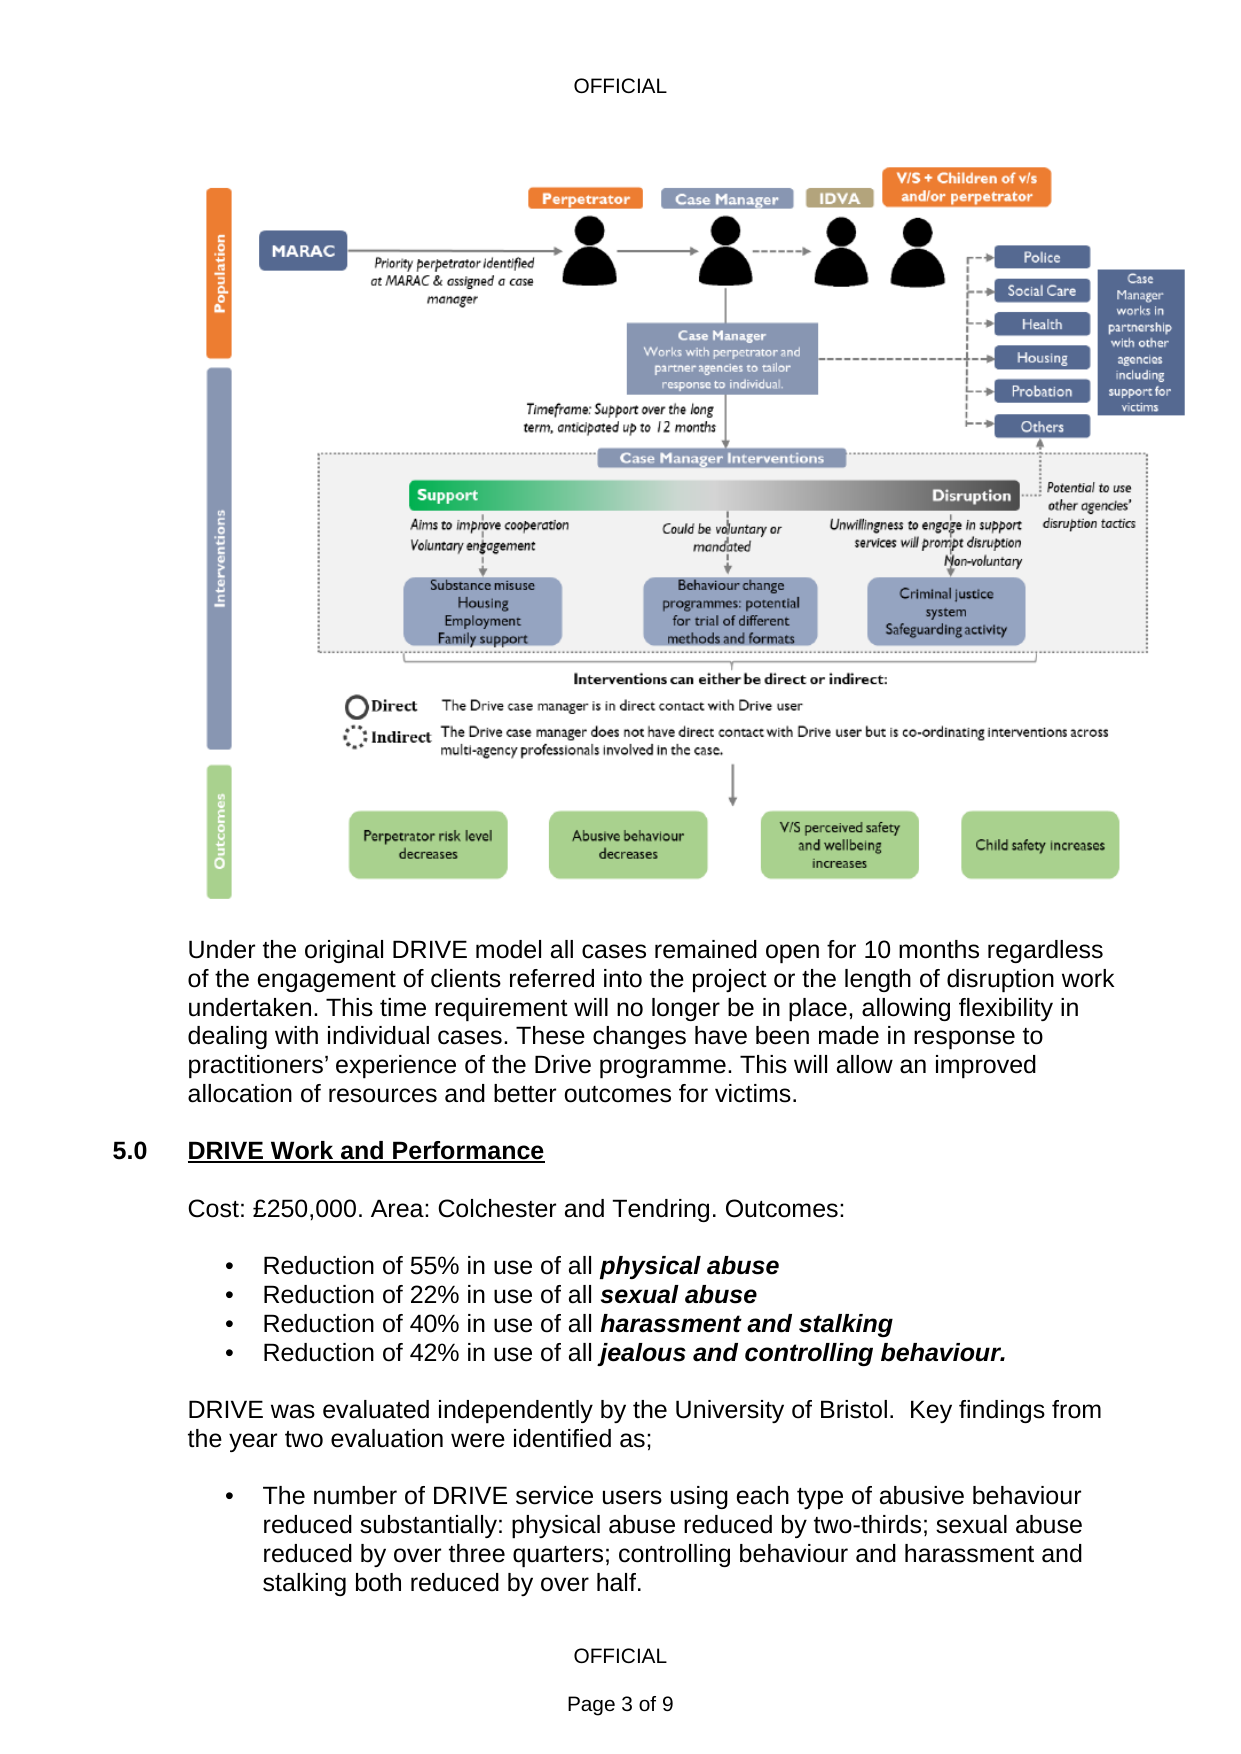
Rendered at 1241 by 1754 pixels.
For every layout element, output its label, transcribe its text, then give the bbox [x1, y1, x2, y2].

text DRIVE was evaluated independently by the University of Bristol. Key findings from the year two evaluation were identified as; [187, 1395, 1128, 1452]
list The number of DRIVE service users using each type of abusive behaviour reduced substantially: physical abuse reduced by two-thirds; sexual abuse reduced by over three quarters; controlling behaviour and harassment and stalking both reduced by over half. [225, 1481, 1128, 1596]
list Reduction of 55% in use of all physical abuse [225, 1251, 1128, 1280]
text 5.0 DRIVE Work and Performance [112, 1136, 1128, 1165]
text Cost: £250,000. Area: Colchester and Tendring. Outcomes: [187, 1194, 1128, 1222]
list Reduction of 40% in use of all harassment and stalking [225, 1309, 1128, 1337]
list Reduction of 22% in use of all sexual abuse [225, 1280, 1128, 1309]
text Under the original DRIVE model all cases remained open for 10 months regardless of the engagement of clients referred into the project or the length of disruption work undertaken. This time requirement will no longer be in place, allowing flexibility in dealing with individual cases. These changes have been made in response to practitioners’ experience of the Drive programme. This will allow an improved allocation of resources and better outcomes for victims. [187, 935, 1128, 1107]
list Reduction of 42% in use of all jealous and controlling behaviour. [225, 1337, 1128, 1366]
picture [187, 150, 1202, 907]
